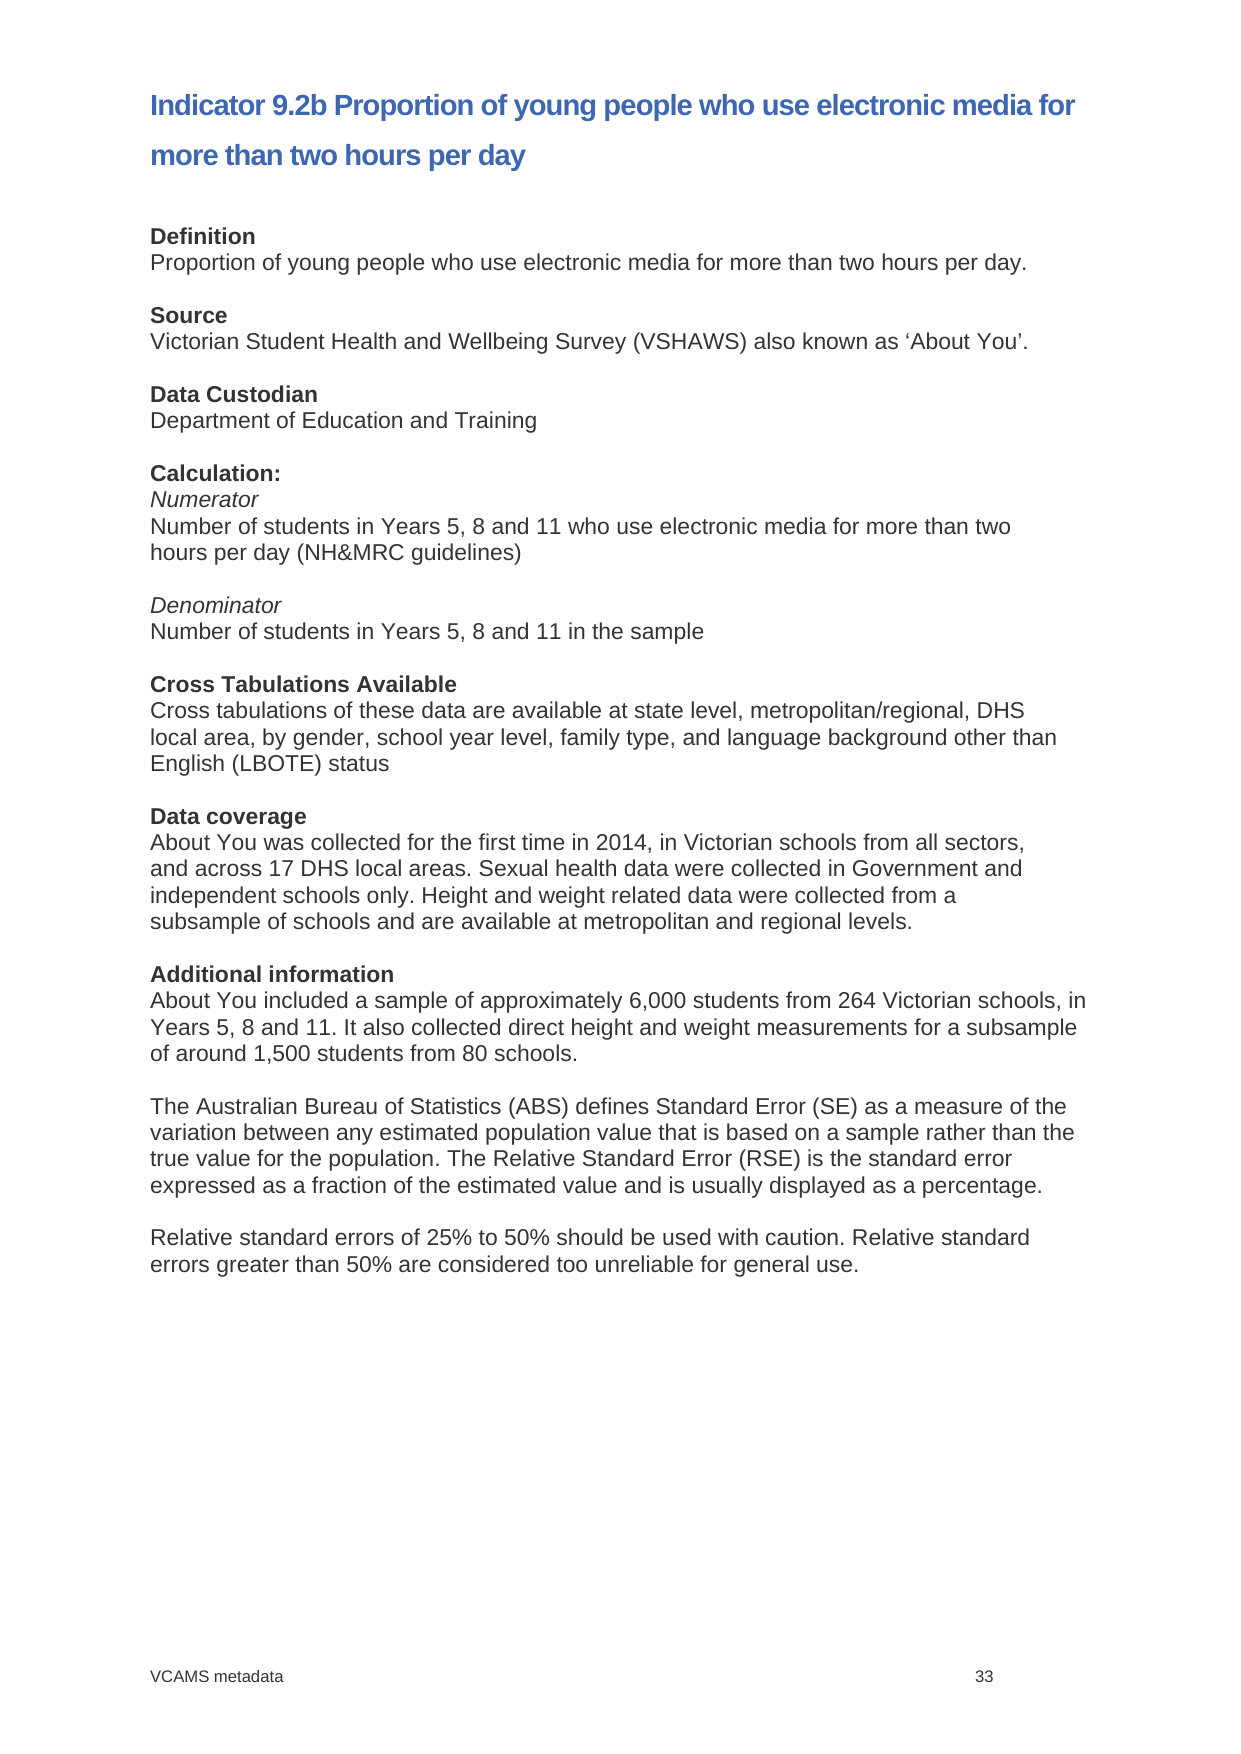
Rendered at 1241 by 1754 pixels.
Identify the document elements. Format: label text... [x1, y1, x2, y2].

text Proportion of young people who use electronic media for more than two hours per day. [150, 249, 1061, 276]
text Number of students in Years 5, 8 and 11 in the sample [150, 618, 1061, 644]
text Definition [150, 223, 1240, 249]
text Calculation: [150, 460, 1240, 486]
text The Australian Bureau of Statistics (ABS) defines Standard Error (SE) as a measure of the variation between any estimated population value that is based on a sample rather than the true value for the population. The Relative Standard Error (RSE) is the standard error expressed as a fraction of the estimated value and is usually displayed as a percentage. [150, 1093, 1090, 1198]
text Department of Education and Training [150, 407, 1240, 434]
text Source [150, 302, 1240, 328]
text Additional information [150, 961, 1061, 987]
text Data Custodian [150, 381, 1240, 407]
text Number of students in Years 5, 8 and 11 who use electronic media for more than two hours per day (NH&MRC guidelines) [150, 513, 1061, 566]
text Numerator [150, 486, 1061, 513]
text Relative standard errors of 25% to 50% should be used with caution. Relative standard errors greater than 50% are considered too unreliable for general use. [150, 1224, 1090, 1277]
subtitle Indicator 9.2b Proportion of young people who use electronic media for more than two hours per day [150, 72, 1090, 172]
text Cross tabulations of these data are available at state level, metropolitan/regional, DHS local area, by gender, school year level, family type, and language background other than English (LBOTE) status [150, 697, 1061, 776]
text Denominator [150, 592, 1061, 618]
text About You included a sample of approximately 6,000 students from 264 Victorian schools, in Years 5, 8 and 11. It also collected direct height and weight measurements for a subsample of around 1,500 students from 80 schools. [150, 987, 1090, 1066]
text Cross Tabulations Available [150, 671, 1061, 697]
text Victorian Student Health and Wellbeing Survey (VSHAWS) also known as ‘About You’. [150, 328, 1240, 355]
text Data coverage [150, 803, 1061, 829]
text About You was collected for the first time in 2014, in Victorian schools from all sectors, and across 17 DHS local areas. Sexual health data were collected in Government and independent schools only. Height and weight related data were collected from a subsample of schools and are available at metropolitan and regional levels. [150, 829, 1061, 934]
